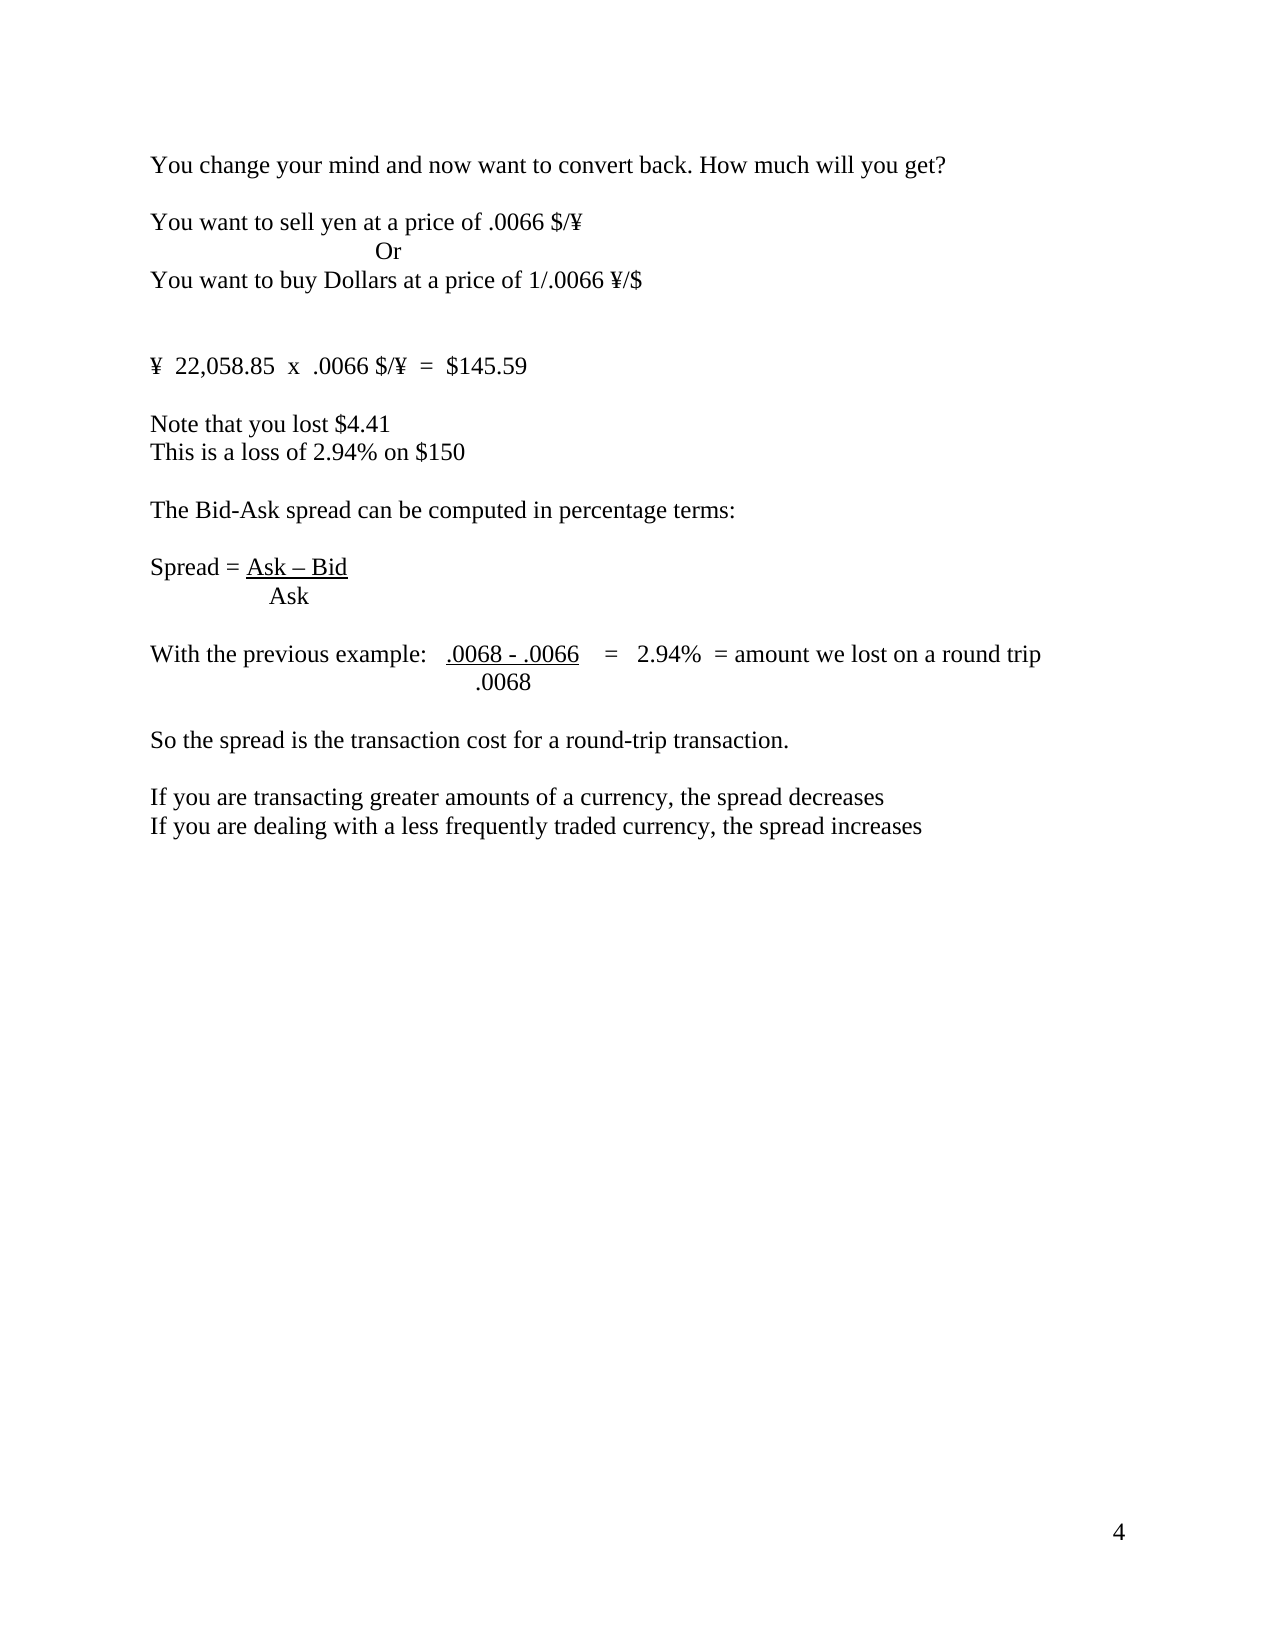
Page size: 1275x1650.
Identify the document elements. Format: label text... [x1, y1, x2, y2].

text This is a loss of 2.94% on $150 [150, 437, 1125, 466]
text If you are transacting greater amounts of a currency, the spread decreases [150, 782, 1125, 811]
text .0068 [150, 667, 1125, 696]
text You change your mind and now want to convert back. How much will you get? [150, 150, 1125, 179]
text Ask [150, 581, 1125, 610]
text ¥ 22,058.85 x .0066 $/¥ = $145.59 [150, 351, 1125, 380]
text So the spread is the transaction cost for a round-trip transaction. [150, 725, 1125, 754]
text Or [150, 236, 1125, 265]
text You want to buy Dollars at a price of 1/.0066 ¥/$ [150, 265, 1125, 294]
text Note that you lost $4.41 [150, 409, 1125, 437]
text If you are dealing with a less frequently traded currency, the spread increases [150, 811, 1125, 840]
text The Bid-Ask spread can be computed in percentage terms: [150, 495, 1125, 524]
text You want to sell yen at a price of .0066 $/¥ [150, 207, 1125, 236]
text Spread = Ask – Bid [150, 552, 1125, 581]
text With the previous example: .0068 - .0066 = 2.94% = amount we lost on a round trip [150, 639, 1125, 667]
